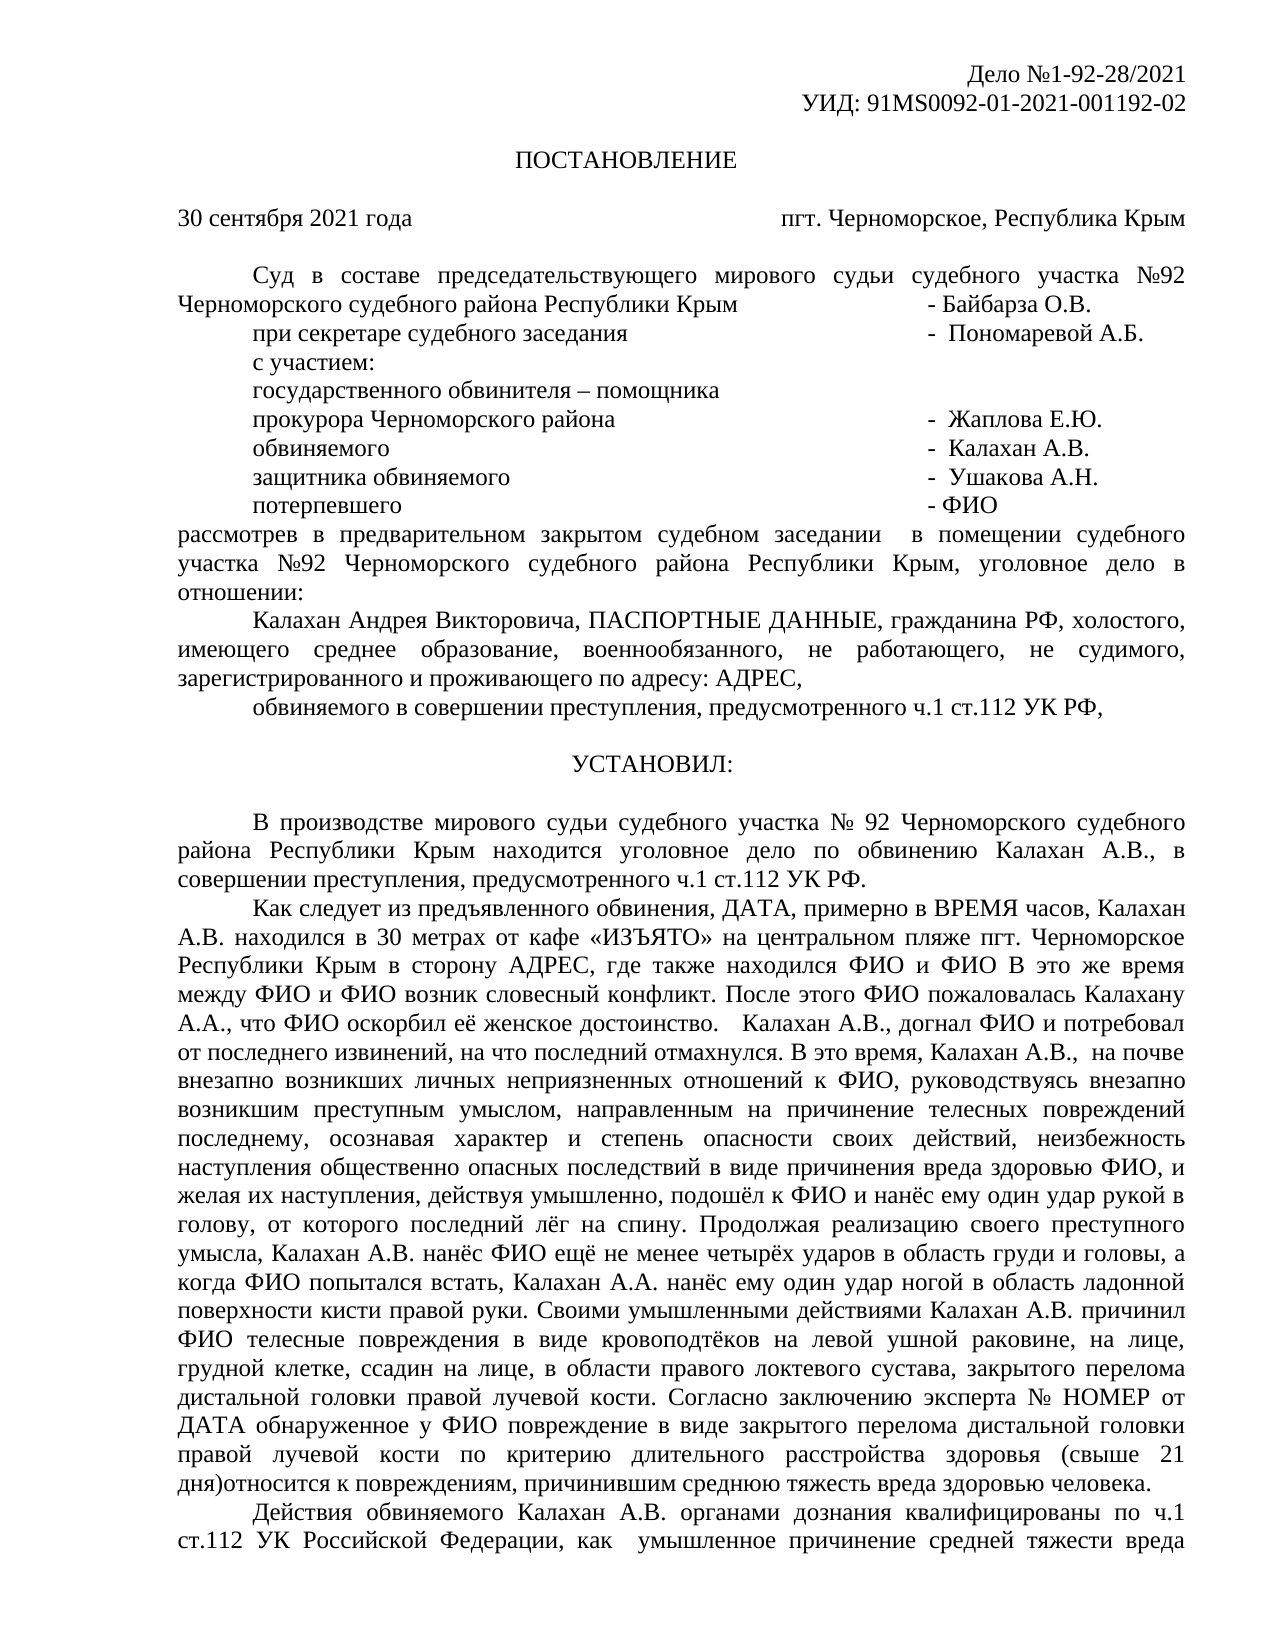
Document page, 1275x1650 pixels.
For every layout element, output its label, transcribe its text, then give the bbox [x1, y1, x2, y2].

text потерпевшего - ФИО [177, 490, 1186, 519]
text рассмотрев в предварительном закрытом судебном заседании в помещении судебного участка №92 Черноморского судебного района Республики Крым, уголовное дело в отношении: [177, 519, 1186, 605]
text 30 сентября 2021 года пгт. Черноморское, Республика Крым [177, 203, 1186, 232]
text ПОСТАНОВЛЕНИЕ [177, 145, 1186, 174]
text Дело №1-92-28/2021 [177, 59, 1186, 88]
text прокурора Черноморского района - Жаплова Е.Ю. [177, 404, 1186, 433]
text Калахан Андрея Викторовича, ПАСПОРТНЫЕ ДАННЫЕ, гражданина РФ, холостого, имеющего среднее образование, военнообязанного, не работающего, не судимого, зарегистрированного и проживающего по адресу: АДРЕС, [177, 605, 1186, 692]
text обвиняемого в совершении преступления, предусмотренного ч.1 ст.112 УК РФ, [177, 692, 1186, 720]
text защитника обвиняемого - Ушакова А.Н. [177, 462, 1186, 490]
text Как следует из предъявленного обвинения, ДАТА, примерно в ВРЕМЯ часов, Калахан А.В. находился в 30 метрах от кафе «ИЗЪЯТО» на центральном пляже пгт. Черноморское Республики Крым в сторону АДРЕС, где также находился ФИО и ФИО В это же время между ФИО и ФИО возник словесный конфликт. После этого ФИО пожаловалась Калахану А.А., что ФИО оскорбил её женское достоинство. Калахан А.В., догнал ФИО и потребовал от последнего извинений, на что последний отмахнулся. В это время, Калахан А.В., на почве внезапно возникших личных неприязненных отношений к ФИО, руководствуясь внезапно возникшим преступным умыслом, направленным на причинение телесных повреждений последнему, осознавая характер и степень опасности своих действий, неизбежность наступления общественно опасных последствий в виде причинения вреда здоровью ФИО, и желая их наступления, действуя умышленно, подошёл к ФИО и нанёс ему один удар рукой в голову, от которого последний лёг на спину. Продолжая реализацию своего преступного умысла, Калахан А.В. нанёс ФИО ещё не менее четырёх ударов в область груди и головы, а когда ФИО попытался встать, Калахан А.А. нанёс ему один удар ногой в область ладонной поверхности кисти правой руки. Своими умышленными действиями Калахан А.В. причинил ФИО телесные повреждения в виде кровоподтёков на левой ушной раковине, на лице, грудной клетке, ссадин на лице, в области правого локтевого сустава, закрытого перелома дистальной головки правой лучевой кости. Согласно заключению эксперта № НОМЕР от ДАТА обнаруженное у ФИО повреждение в виде закрытого перелома дистальной головки правой лучевой кости по критерию длительного расстройства здоровья (свыше 21 дня)относится к повреждениям, причинившим среднюю тяжесть вреда здоровью человека. [177, 893, 1186, 1497]
text Суд в составе председательствующего мирового судьи судебного участка №92 Черноморского судебного района Республики Крым - Байбарза О.В. [177, 260, 1186, 318]
text с участием: [177, 347, 1186, 375]
text обвиняемого - Калахан А.В. [177, 433, 1186, 462]
text УИД: 91MS0092-01-2021-001192-02 [177, 88, 1186, 117]
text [177, 1497, 1186, 1554]
text УСТАНОВИЛ: [177, 749, 1186, 778]
text при секретаре судебного заседания - Пономаревой А.Б. [177, 318, 1186, 347]
text государственного обвинителя – помощника [177, 375, 1186, 404]
text В производстве мирового судьи судебного участка № 92 Черноморского судебного района Республики Крым находится уголовное дело по обвинению Калахан А.В., в совершении преступления, предусмотренного ч.1 ст.112 УК РФ. [177, 807, 1186, 893]
